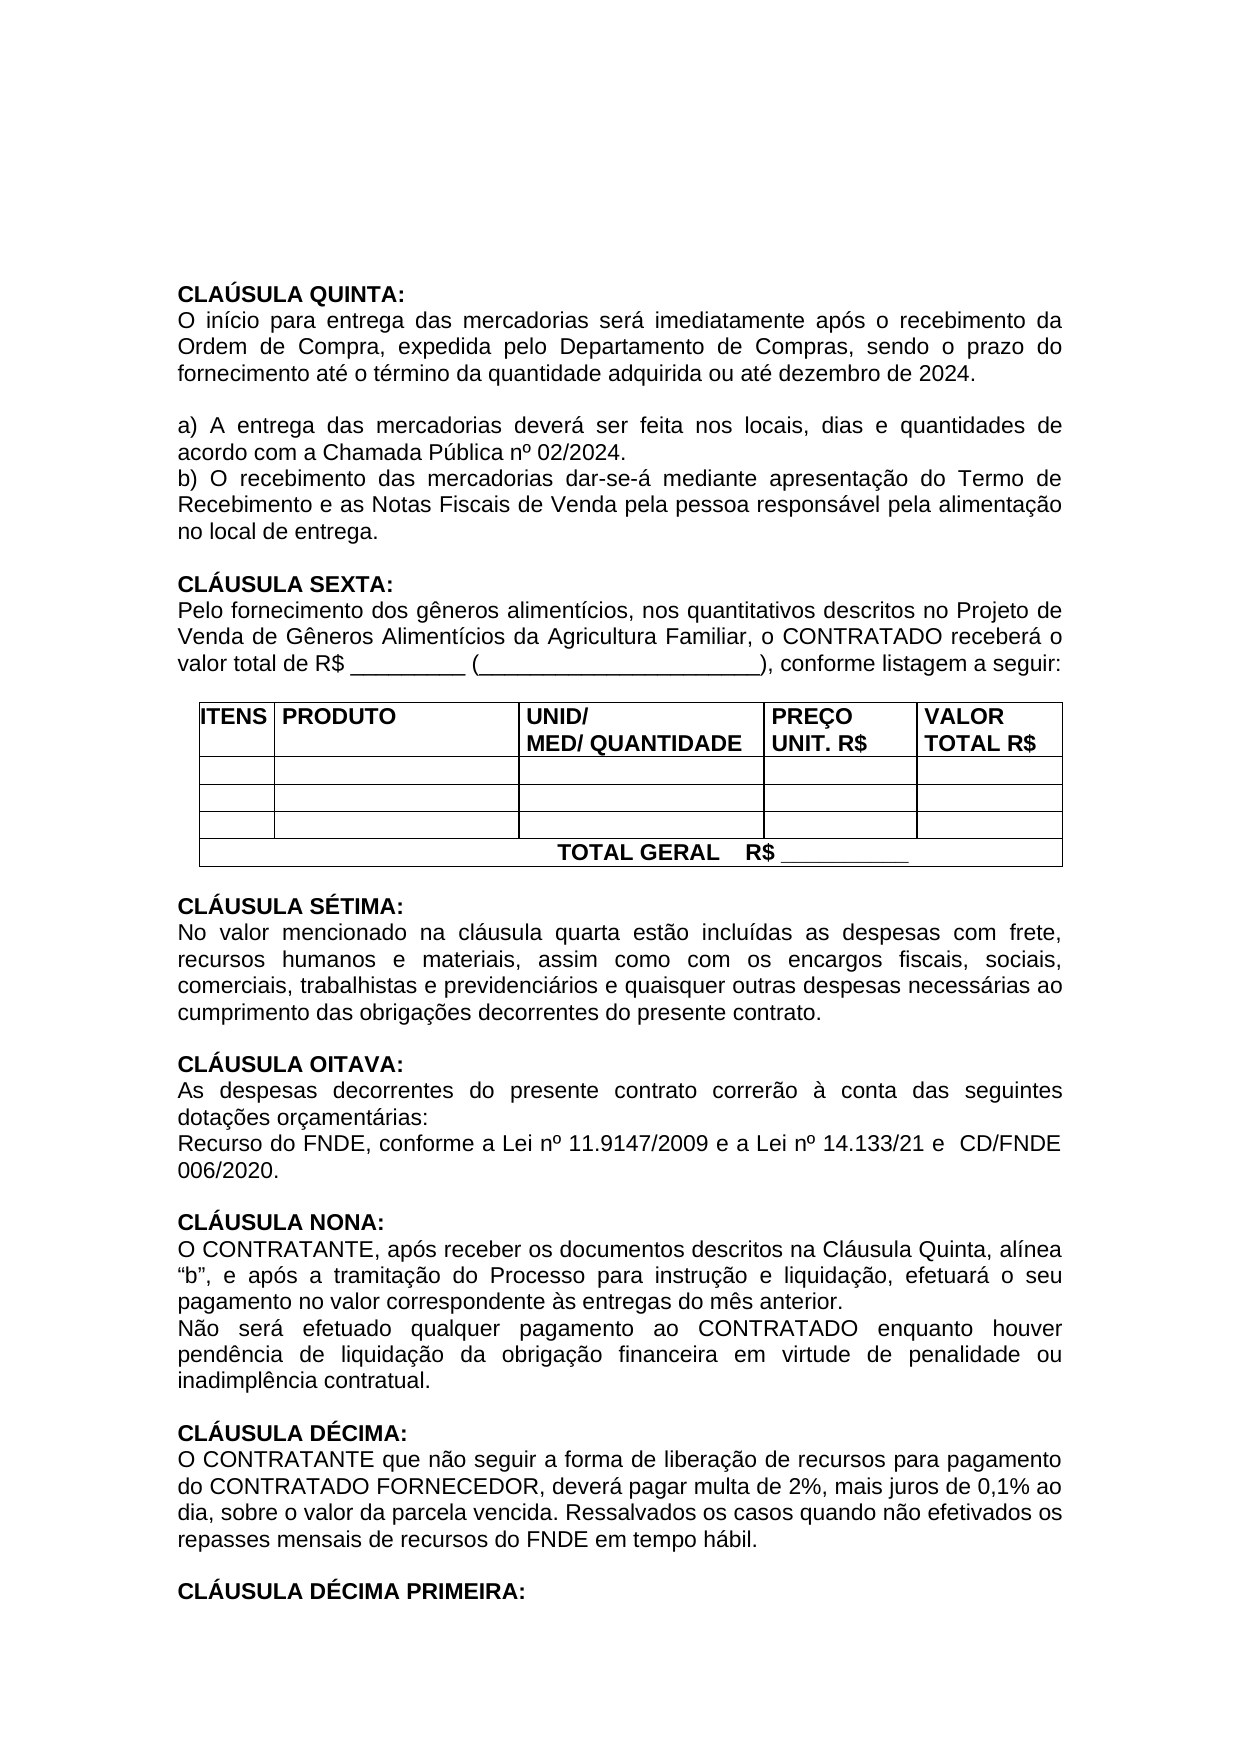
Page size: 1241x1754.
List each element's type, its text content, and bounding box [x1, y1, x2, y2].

text a) A entrega das mercadorias deverá ser feita nos locais, dias e quantidades de acordo com a Chamada Pública nº 02/2024. [177, 412, 1063, 465]
table_header UNID/ MED/ QUANTIDADE [520, 703, 763, 756]
text b) O recebimento das mercadorias dar-se-á mediante apresentação do Termo de Recebimento e as Notas Fiscais de Venda pela pessoa responsável pela alimentação no local de entrega. [177, 465, 1063, 544]
text Não será efetuado qualquer pagamento ao CONTRATADO enquanto houver pendência de liquidação da obrigação financeira em virtude de penalidade ou inadimplência contratual. [177, 1315, 1063, 1394]
table_cell [275, 757, 518, 783]
text O CONTRATANTE, após receber os documentos descritos na Cláusula Quinta, alínea “b”, e após a tramitação do Processo para instrução e liquidação, efetuará o seu pagamento no valor correspondente às entregas do mês anterior. [177, 1236, 1063, 1315]
table_cell [520, 812, 763, 838]
text O início para entrega das mercadorias será imediatamente após o recebimento da Ordem de Compra, expedida pelo Departamento de Compras, sendo o prazo do fornecimento até o término da quantidade adquirida ou até dezembro de 2024. [177, 307, 1063, 386]
text CLÁUSULA DÉCIMA: [177, 1420, 1063, 1446]
table_cell [200, 757, 274, 783]
table_header PREÇO UNIT. R$ [765, 703, 916, 756]
text CLÁUSULA SEXTA: [177, 571, 1063, 597]
table_header VALOR TOTAL R$ [918, 703, 1062, 756]
table_cell [918, 812, 1062, 838]
text Recurso do FNDE, conforme a Lei nº 11.9147/2009 e a Lei nº 14.133/21 e CD/FNDE 006/2020. [177, 1130, 1063, 1183]
text As despesas decorrentes do presente contrato correrão à conta das seguintes dotações orçamentárias: [177, 1077, 1063, 1130]
text Pelo fornecimento dos gêneros alimentícios, nos quantitativos descritos no Projeto de Venda de Gêneros Alimentícios da Agricultura Familiar, o CONTRATADO receberá o valor total de R$ _________ (______________________), conforme listagem a seguir: [177, 597, 1063, 676]
table_cell [918, 785, 1062, 811]
table_cell [520, 785, 763, 811]
table_cell [200, 785, 274, 811]
text CLÁUSULA OITAVA: [177, 1051, 1063, 1077]
table_cell [918, 757, 1062, 783]
table_header ITENS [200, 703, 274, 756]
table_cell [200, 812, 274, 838]
text O CONTRATANTE que não seguir a forma de liberação de recursos para pagamento do CONTRATADO FORNECEDOR, deverá pagar multa de 2%, mais juros de 0,1% ao dia, sobre o valor da parcela vencida. Ressalvados os casos quando não efetivados os repasses mensais de recursos do FNDE em tempo hábil. [177, 1446, 1063, 1552]
table_header PRODUTO [275, 703, 518, 756]
text No valor mencionado na cláusula quarta estão incluídas as despesas com frete, recursos humanos e materiais, assim como com os encargos fiscais, sociais, comerciais, trabalhistas e previdenciários e quaisquer outras despesas necessárias ao cumprimento das obrigações decorrentes do presente contrato. [177, 919, 1063, 1025]
text CLÁUSULA DÉCIMA PRIMEIRA: [177, 1578, 1063, 1604]
text CLAÚSULA QUINTA: [177, 281, 1063, 307]
table_cell [275, 785, 518, 811]
table_cell [765, 785, 916, 811]
table_cell [275, 812, 518, 838]
table_cell [765, 812, 916, 838]
table_cell [520, 757, 763, 783]
table_cell TOTAL GERAL R$ __________ [200, 839, 1062, 866]
table_cell [765, 757, 916, 783]
text CLÁUSULA SÉTIMA: [177, 893, 1063, 919]
text CLÁUSULA NONA: [177, 1209, 1063, 1236]
